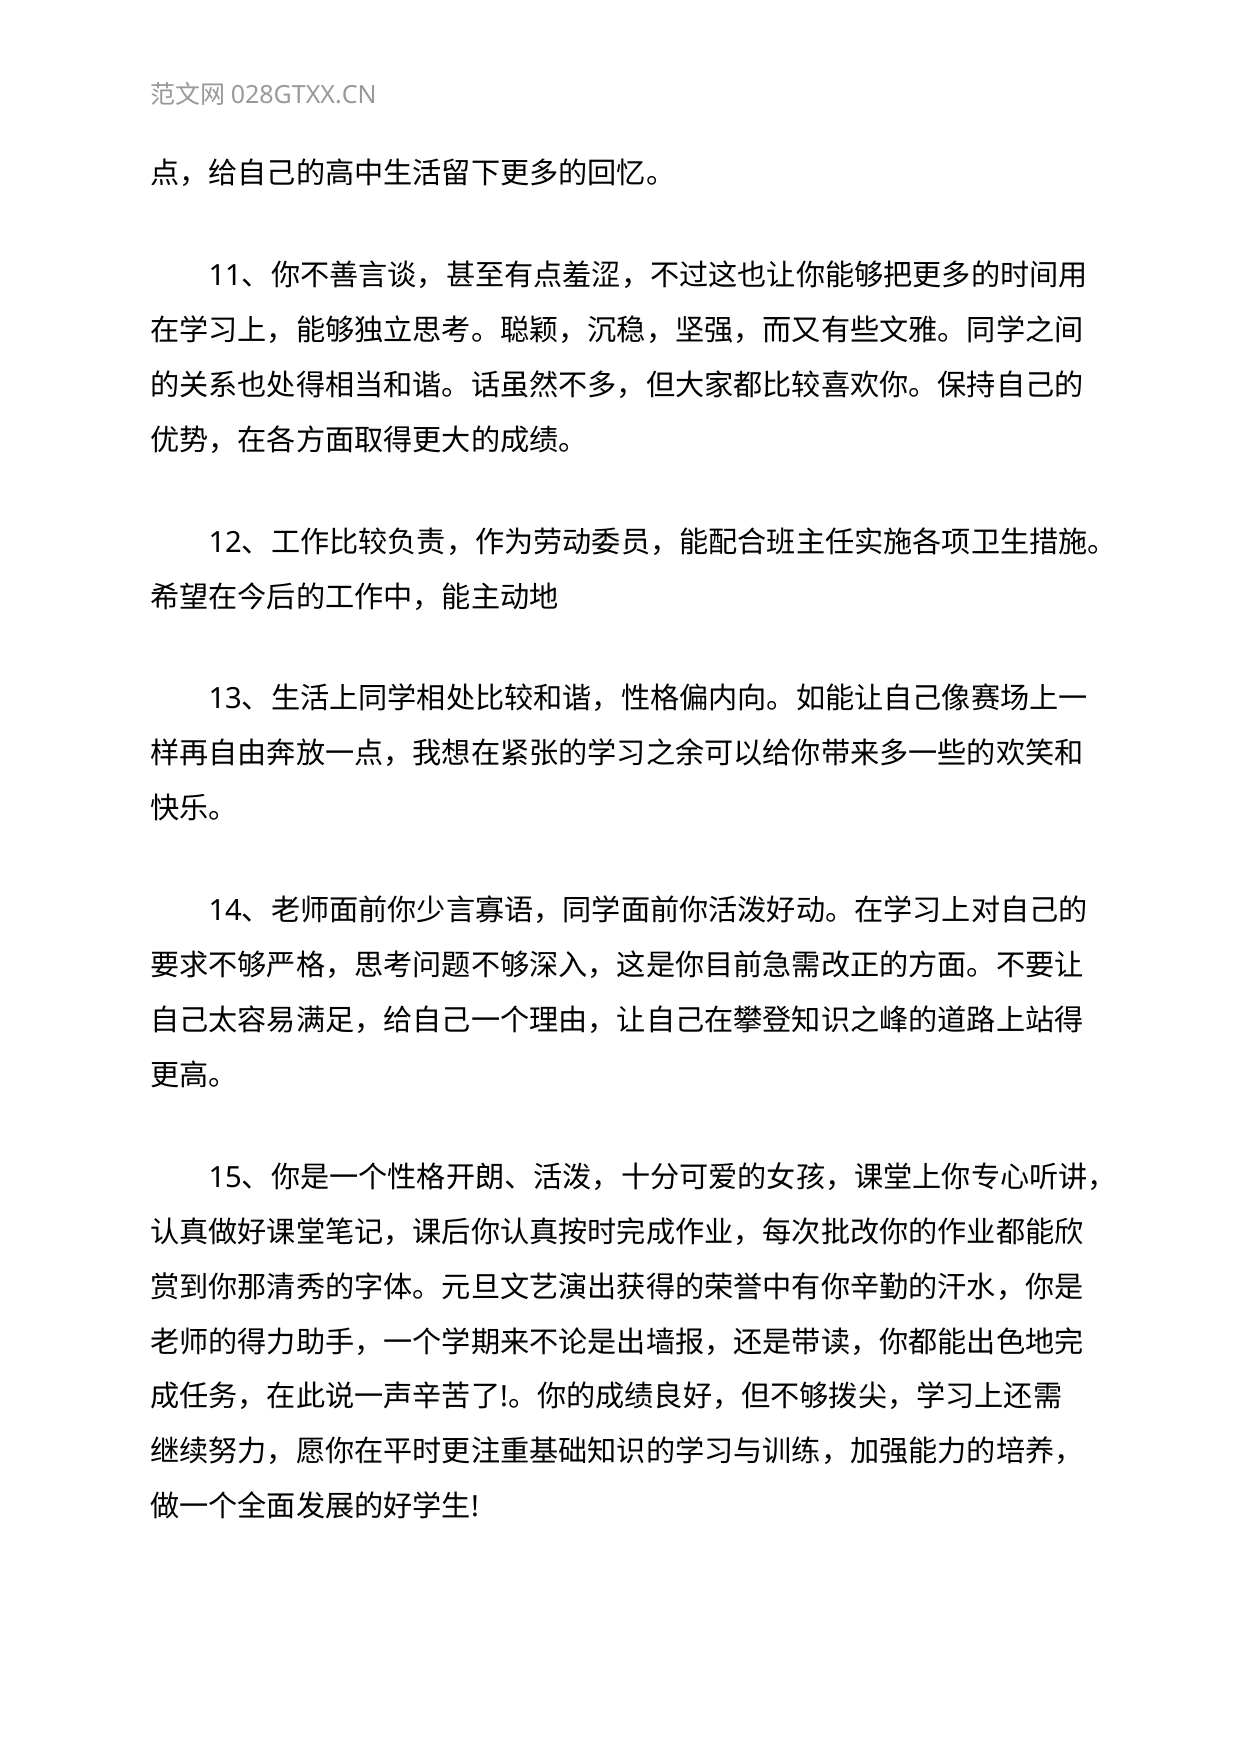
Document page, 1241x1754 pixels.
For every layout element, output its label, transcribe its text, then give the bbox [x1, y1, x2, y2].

text 13、生活上同学相处比较和谐，性格偏内向。如能让自己像赛场上一样再自由奔放一点，我想在紧张的学习之余可以给你带来多一些的欢笑和快乐。 [150, 675, 1090, 827]
text 12、工作比较负责，作为劳动委员，能配合班主任实施各项卫生措施。希望在今后的工作中，能主动地 [150, 518, 1090, 616]
text 14、老师面前你少言寡语，同学面前你活泼好动。在学习上对自己的要求不够严格，思考问题不够深入，这是你目前急需改正的方面。不要让自己太容易满足，给自己一个理由，让自己在攀登知识之峰的道路上站得更高。 [150, 887, 1090, 1094]
text 15、你是一个性格开朗、活泼，十分可爱的女孩，课堂上你专心听讲，认真做好课堂笔记，课后你认真按时完成作业，每次批改你的作业都能欣赏到你那清秀的字体。元旦文艺演出获得的荣誉中有你辛勤的汗水，你是老师的得力助手，一个学期来不论是出墙报，还是带读，你都能出色地完成任务，在此说一声辛苦了!。你的成绩良好，但不够拨尖，学习上还需继续努力，愿你在平时更注重基础知识的学习与训练，加强能力的培养，做一个全面发展的好学生! [150, 1153, 1090, 1525]
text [150, 150, 1090, 192]
text 11、你不善言谈，甚至有点羞涩，不过这也让你能够把更多的时间用在学习上，能够独立思考。聪颖，沉稳，坚强，而又有些文雅。同学之间的关系也处得相当和谐。话虽然不多，但大家都比较喜欢你。保持自己的优势，在各方面取得更大的成绩。 [150, 252, 1090, 459]
